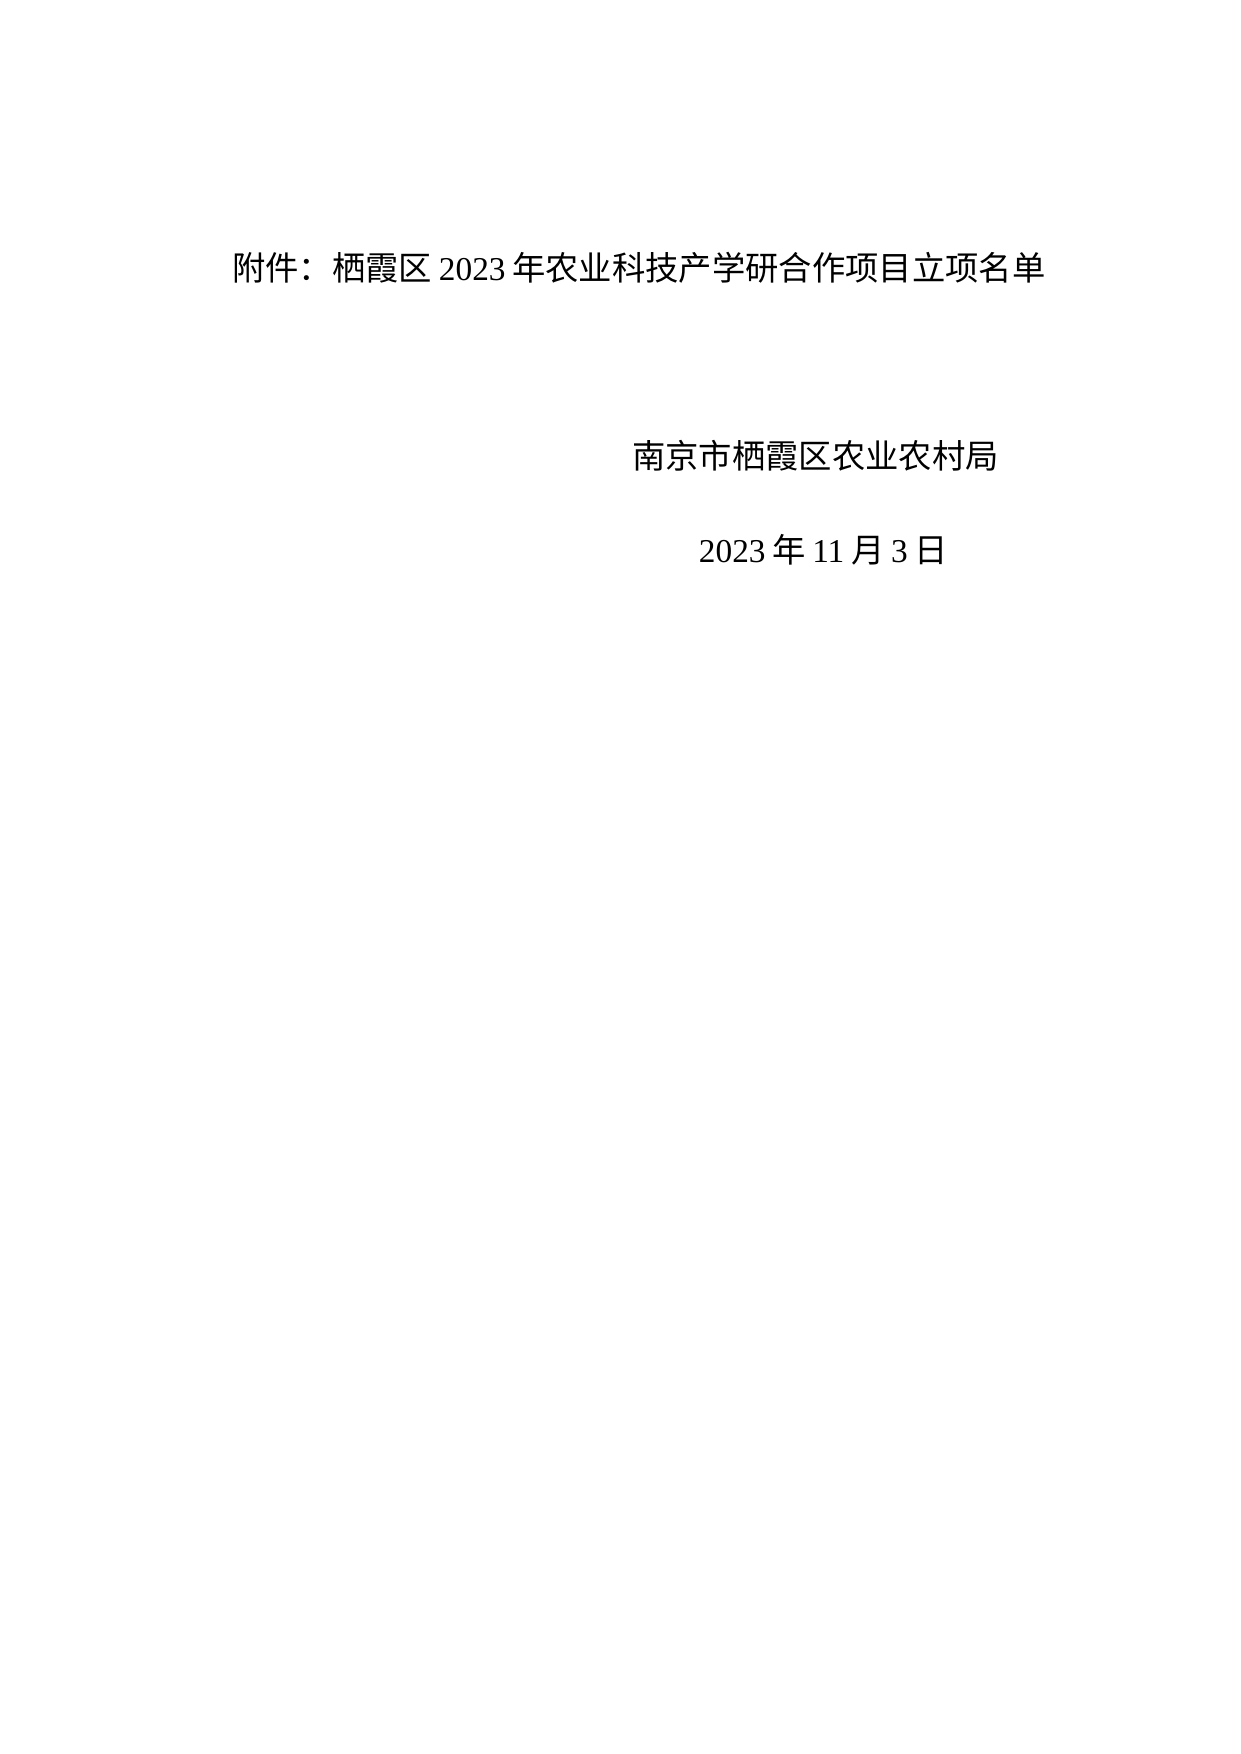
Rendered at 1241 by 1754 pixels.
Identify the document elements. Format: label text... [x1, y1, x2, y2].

subtitle 2023年11月3日 [165, 515, 1087, 580]
subtitle 南京市栖霞区农业农村局 [165, 421, 1087, 486]
text 附件：栖霞区2023年农业科技产学研合作项目立项名单 [232, 233, 1087, 298]
